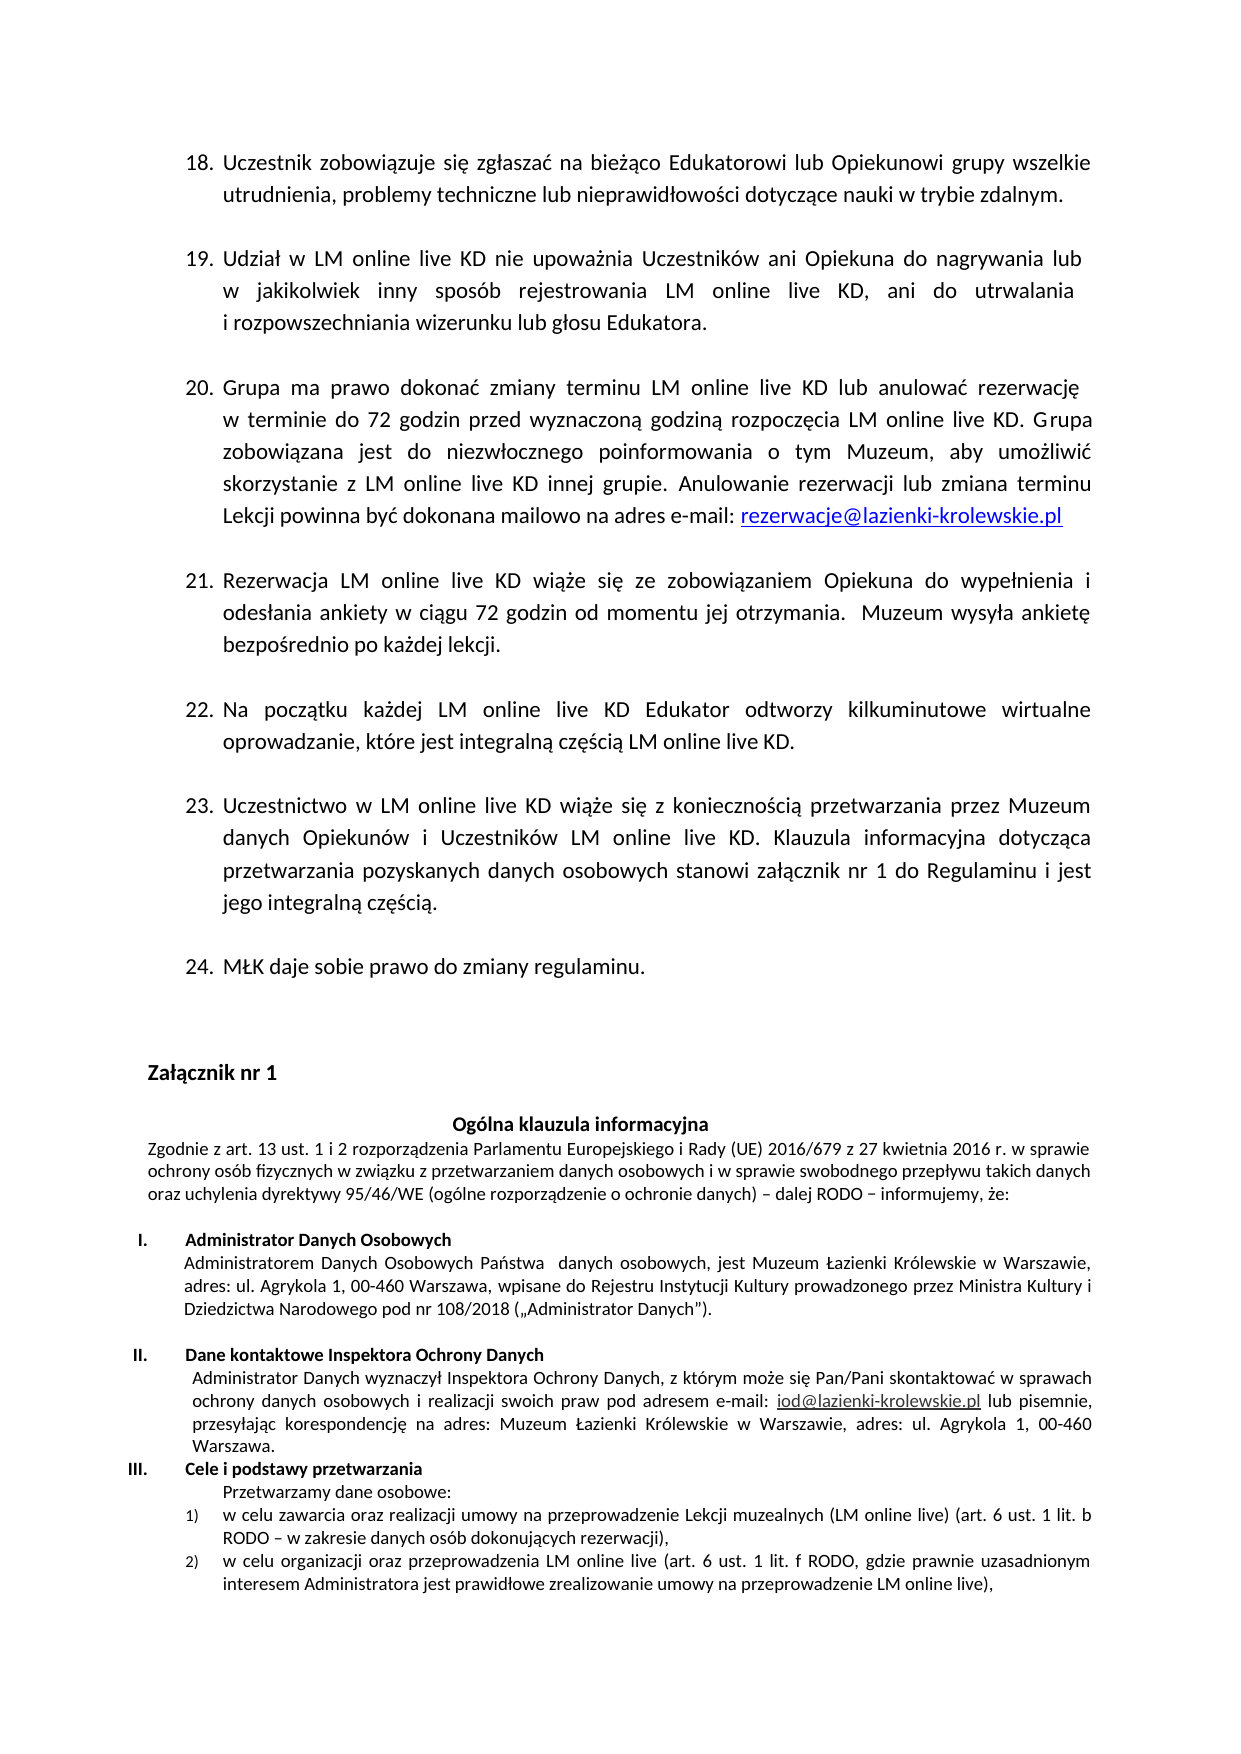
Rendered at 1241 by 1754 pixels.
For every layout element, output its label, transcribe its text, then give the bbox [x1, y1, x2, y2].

list Cele i podstawy przetwarzania [148, 1458, 1093, 1481]
list Rezerwacja LM online live KD wiąże się ze zobowiązaniem Opiekuna do wypełnienia i odesłania ankiety w ciągu 72 godzin od momentu jej otrzymania. Muzeum wysyła ankietę bezpośrednio po każdej lekcji. [185, 566, 1093, 658]
list Udział w LM online live KD nie upoważnia Uczestników ani Opiekuna do nagrywania lub w jakikolwiek inny sposób rejestrowania LM online live KD, ani do utrwalania i rozpowszechniania wizerunku lub głosu Edukatora. [185, 244, 1093, 337]
list Administratorem Danych Osobowych Państwa danych osobowych, jest Muzeum Łazienki Królewskie w Warszawie, adres: ul. Agrykola 1, 00-460 Warszawa, wpisane do Rejestru Instytucji Kultury prowadzonego przez Ministra Kultury i Dziedzictwa Narodowego pod nr 108/2018 („Administrator Danych”). [184, 1251, 1093, 1320]
list Uczestnictwo w LM online live KD wiąże się z koniecznością przetwarzania przez Muzeum danych Opiekunów i Uczestników LM online live KD. Klauzula informacyjna dotycząca przetwarzania pozyskanych danych osobowych stanowi załącznik nr 1 do Regulaminu i jest jego integralną częścią. [185, 791, 1093, 916]
text Przetwarzamy dane osobowe: [223, 1481, 1093, 1503]
list Uczestnik zobowiązuje się zgłaszać na bieżąco Edukatorowi lub Opiekunowi grupy wszelkie utrudnienia, problemy techniczne lub nieprawidłowości dotyczące nauki w trybie zdalnym. [185, 148, 1093, 208]
text Ogólna klauzula informacyjna [236, 1111, 1093, 1137]
list w celu zawarcia oraz realizacji umowy na przeprowadzenie Lekcji muzealnych (LM online live) (art. 6 ust. 1 lit. b RODO – w zakresie danych osób dokonujących rezerwacji), [185, 1503, 1093, 1549]
list Administrator Danych Osobowych [148, 1228, 1093, 1251]
list Dane kontaktowe Inspektora Ochrony Danych [148, 1343, 1093, 1366]
list MŁK daje sobie prawo do zmiany regulaminu. [185, 952, 1093, 980]
text Zgodnie z art. 13 ust. 1 i 2 rozporządzenia Parlamentu Europejskiego i Rady (UE) 2016/679 z 27 kwietnia 2016 r. w sprawie ochrony osób fizycznych w związku z przetwarzaniem danych osobowych i w sprawie swobodnego przepływu takich danych oraz uchylenia dyrektywy 95/46/WE (ogólne rozporządzenie o ochronie danych) – dalej RODO − informujemy, że: [148, 1137, 1093, 1206]
list w celu organizacji oraz przeprowadzenia LM online live (art. 6 ust. 1 lit. f RODO, gdzie prawnie uzasadnionym interesem Administratora jest prawidłowe zrealizowanie umowy na przeprowadzenie LM online live), [185, 1549, 1093, 1595]
text Załącznik nr 1 [148, 1058, 1093, 1086]
list Grupa ma prawo dokonać zmiany terminu LM online live KD lub anulować rezerwację w terminie do 72 godzin przed wyznaczoną godziną rozpoczęcia LM online live KD. Grupa zobowiązana jest do niezwłocznego poinformowania o tym Muzeum, aby umożliwić skorzystanie z LM online live KD innej grupie. Anulowanie rezerwacji lub zmiana terminu Lekcji powinna być dokonana mailowo na adres e-mail: rezerwacje@lazienki-krolewskie.pl [185, 373, 1093, 530]
text Administrator Danych wyznaczył Inspektora Ochrony Danych, z którym może się Pan/Pani skontaktować w sprawach ochrony danych osobowych i realizacji swoich praw pod adresem e-mail: iod@lazienki-krolewskie.pl lub pisemnie, przesyłając korespondencję na adres: Muzeum Łazienki Królewskie w Warszawie, adres: ul. Agrykola 1, 00-460 Warszawa. [192, 1366, 1093, 1458]
list Na początku każdej LM online live KD Edukator odtworzy kilkuminutowe wirtualne oprowadzanie, które jest integralną częścią LM online live KD. [185, 695, 1093, 755]
